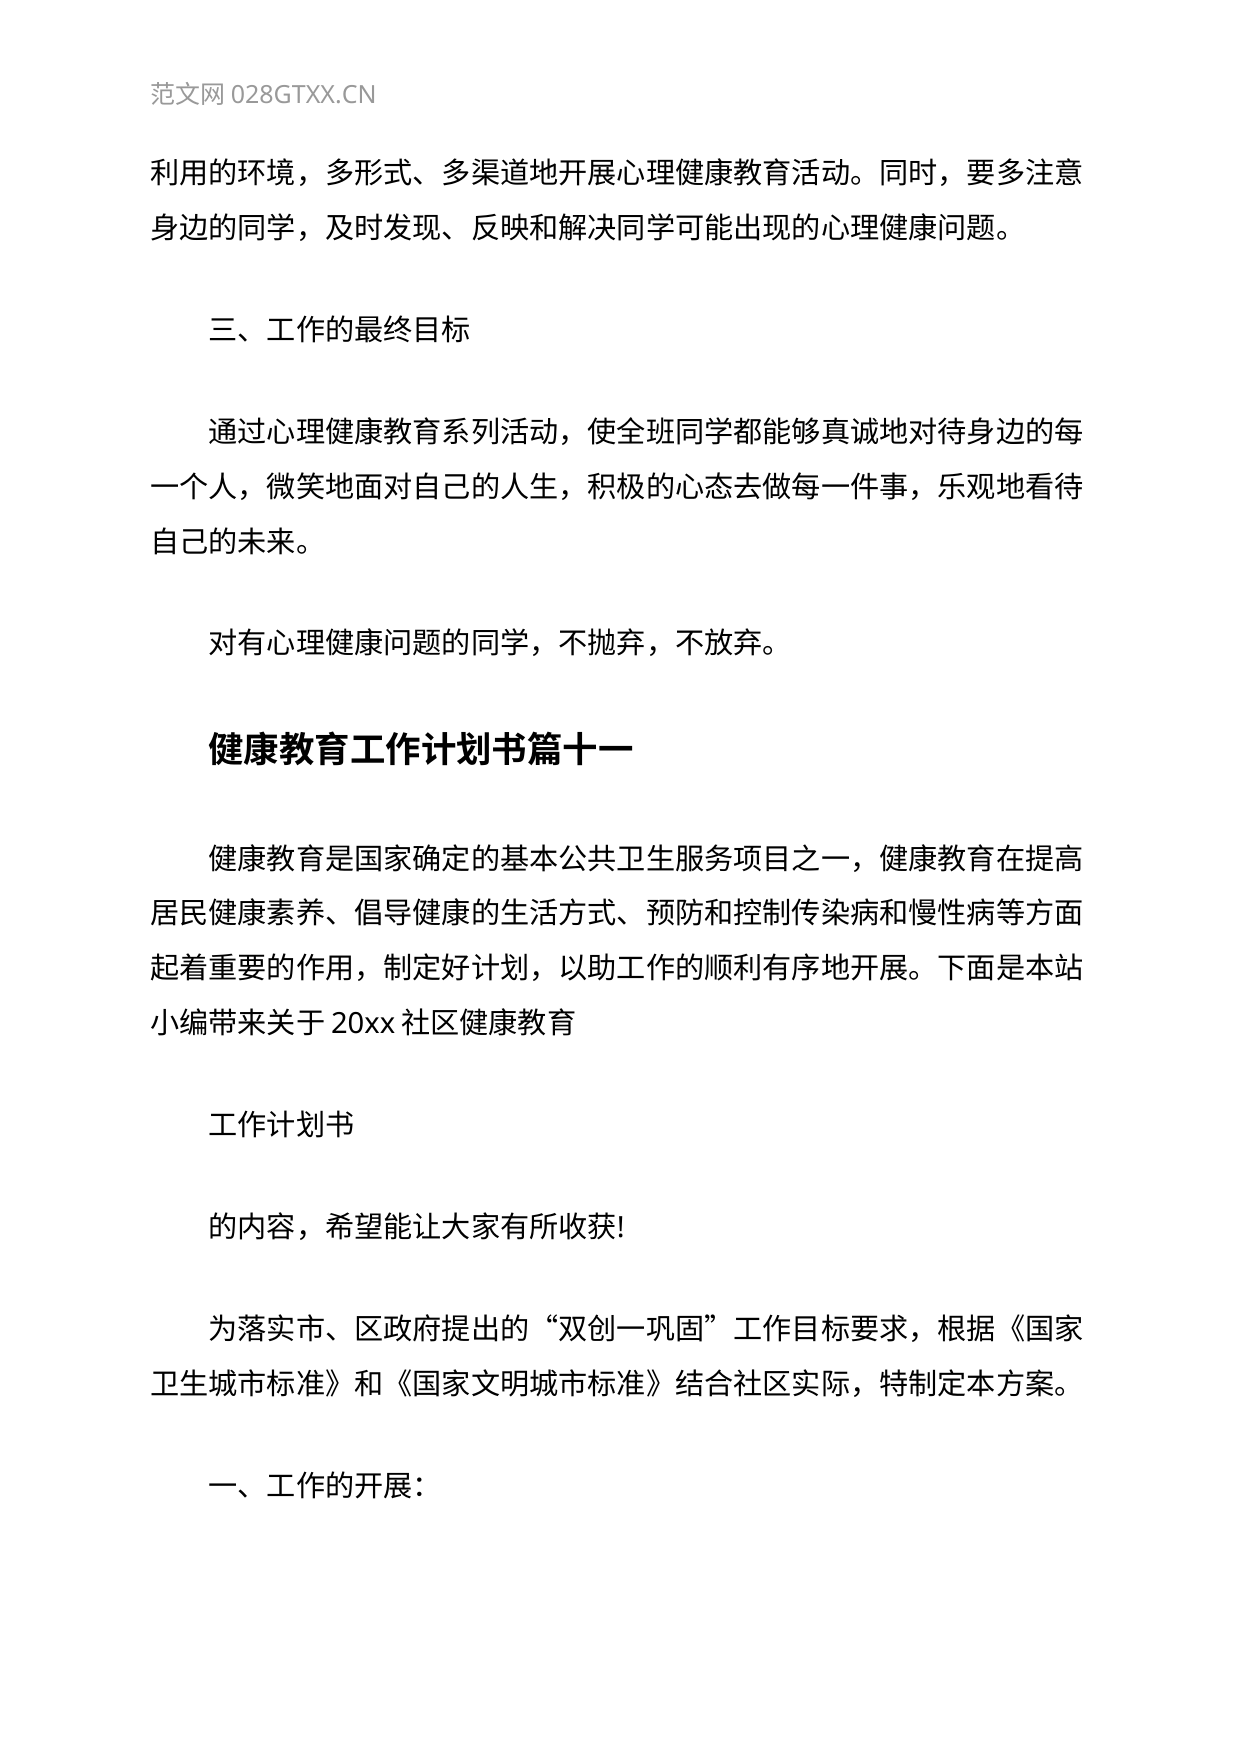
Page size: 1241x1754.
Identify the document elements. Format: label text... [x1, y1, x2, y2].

text 通过心理健康教育系列活动，使全班同学都能够真诚地对待身边的每一个人，微笑地面对自己的人生，积极的心态去做每一件事，乐观地看待自己的未来。 [150, 408, 1090, 561]
text 对有心理健康问题的同学，不抛弃，不放弃。 [150, 620, 1090, 662]
text 工作计划书 [150, 1102, 1090, 1144]
text 三、工作的最终目标 [150, 307, 1090, 349]
text 健康教育是国家确定的基本公共卫生服务项目之一，健康教育在提高居民健康素养、倡导健康的生活方式、预防和控制传染病和慢性病等方面起着重要的作用，制定好计划，以助工作的顺利有序地开展。下面是本站小编带来关于20xx社区健康教育 [150, 835, 1090, 1042]
text 一、工作的开展： [150, 1462, 1090, 1504]
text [150, 150, 1090, 247]
text 为落实市、区政府提出的“双创一巩固”工作目标要求，根据《国家卫生城市标准》和《国家文明城市标准》结合社区实际，特制定本方案。 [150, 1306, 1090, 1403]
text 的内容，希望能让大家有所收获! [150, 1204, 1090, 1246]
text 健康教育工作计划书篇十一 [150, 722, 1090, 773]
